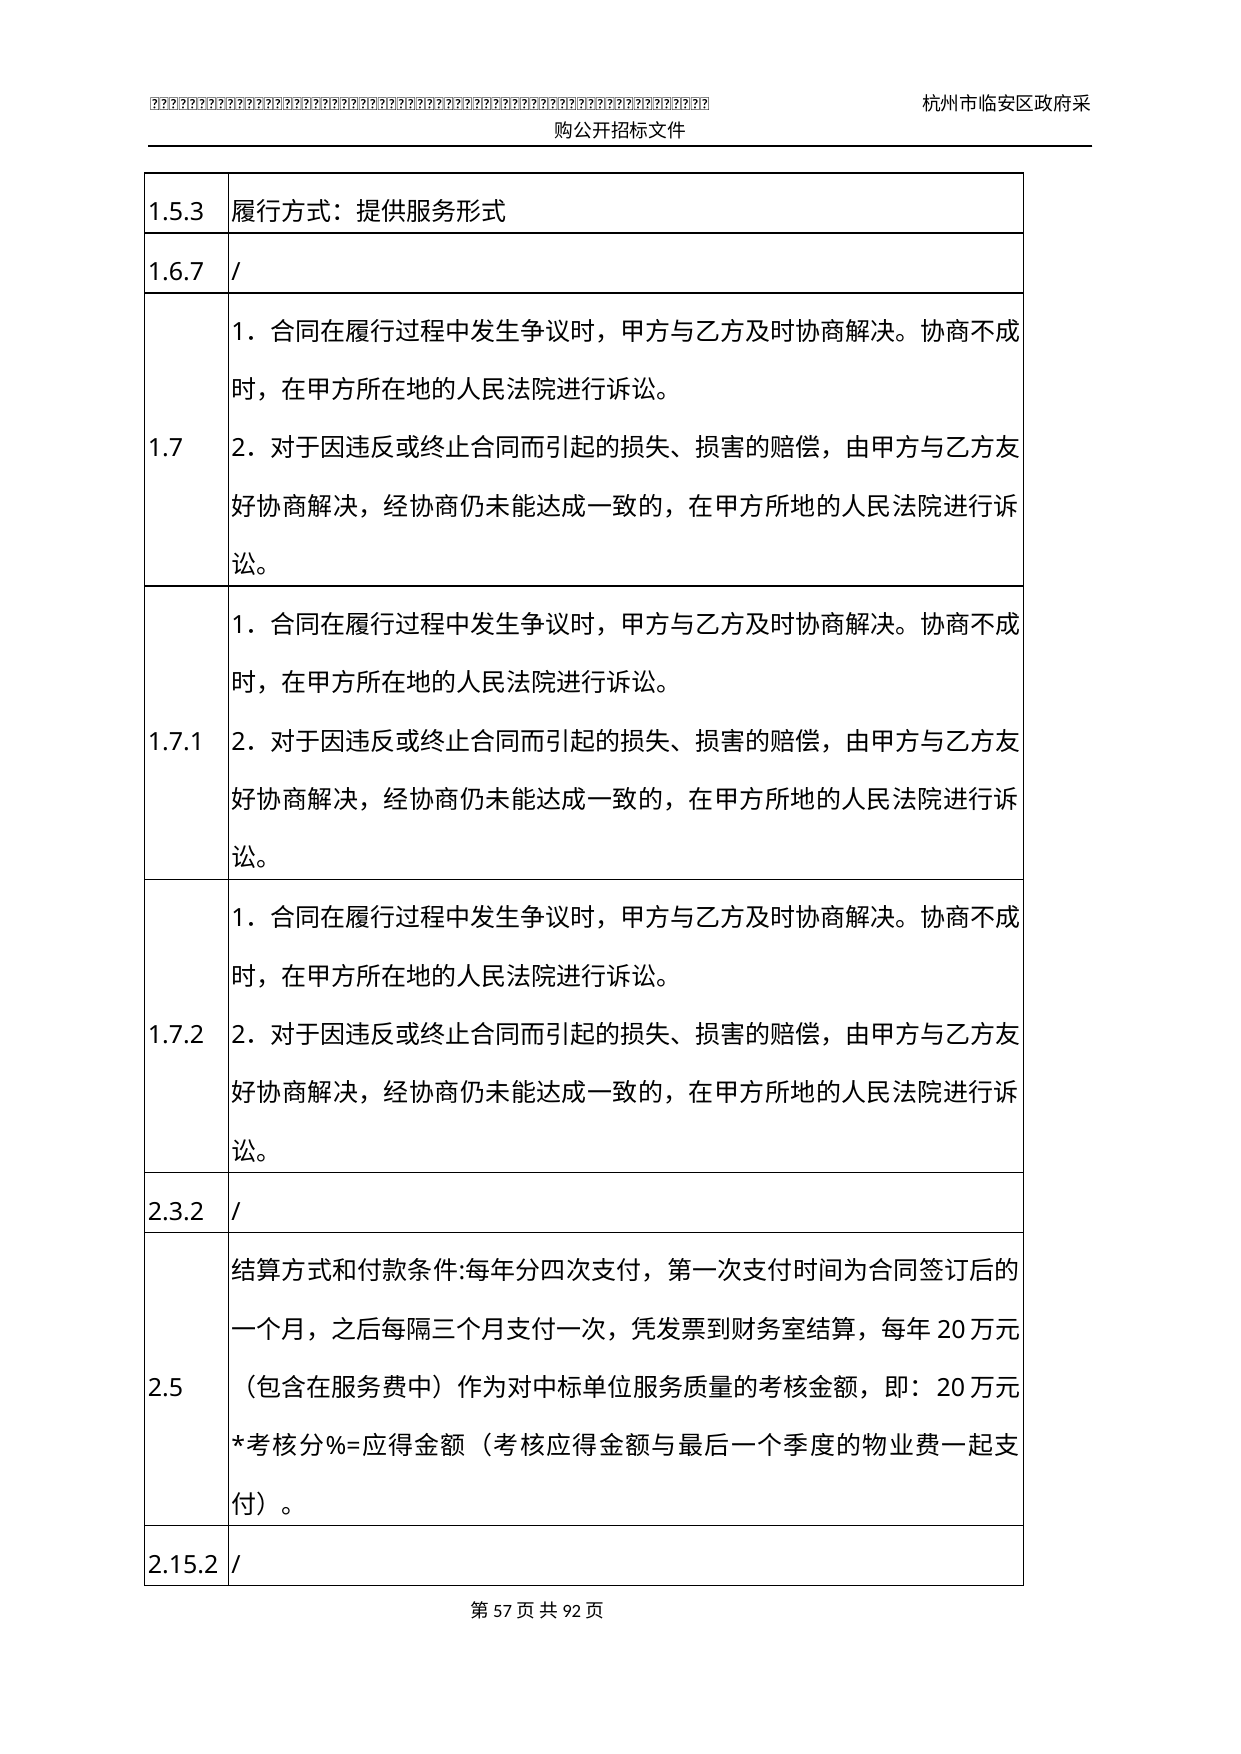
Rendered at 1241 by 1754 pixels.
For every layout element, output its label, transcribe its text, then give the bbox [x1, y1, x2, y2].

table_cell 2.5 [145, 1233, 228, 1525]
table_cell 1.7.2 [145, 880, 228, 1172]
table_cell / [229, 1526, 1023, 1585]
table_cell / [229, 1173, 1023, 1232]
table_cell 1.7.1 [145, 587, 228, 878]
table_cell 1．合同在履行过程中发生争议时，甲方与乙方及时协商解决。协商不成时，在甲方所在地的人民法院进行诉讼。 2．对于因违反或终止合同而引起的损失、损害的赔偿，由甲方与乙方友好协商解决，经协商仍未能达成一致的，在甲方所地的人民法院进行诉讼。 [229, 880, 1023, 1172]
table_cell 1.6.7 [145, 234, 228, 292]
table_cell 2.3.2 [145, 1173, 228, 1232]
table_cell 1．合同在履行过程中发生争议时，甲方与乙方及时协商解决。协商不成时，在甲方所在地的人民法院进行诉讼。 2．对于因违反或终止合同而引起的损失、损害的赔偿，由甲方与乙方友好协商解决，经协商仍未能达成一致的，在甲方所地的人民法院进行诉讼。 [229, 294, 1023, 585]
table_cell 履行方式：提供服务形式 [229, 174, 1023, 232]
table_cell 1.5.3 [145, 174, 228, 232]
table_cell 2.15.2 [145, 1526, 228, 1585]
table_cell 1．合同在履行过程中发生争议时，甲方与乙方及时协商解决。协商不成时，在甲方所在地的人民法院进行诉讼。 2．对于因违反或终止合同而引起的损失、损害的赔偿，由甲方与乙方友好协商解决，经协商仍未能达成一致的，在甲方所地的人民法院进行诉讼。 [229, 587, 1023, 878]
table_cell 1.7 [145, 294, 228, 585]
table_cell 结算方式和付款条件:每年分四次支付，第一次支付时间为合同签订后的一个月，之后每隔三个月支付一次，凭发票到财务室结算，每年20万元（包含在服务费中）作为对中标单位服务质量的考核金额，即：20万元*考核分%=应得金额（考核应得金额与最后一个季度的物业费一起支付）。 [229, 1233, 1023, 1525]
table_cell / [229, 234, 1023, 292]
